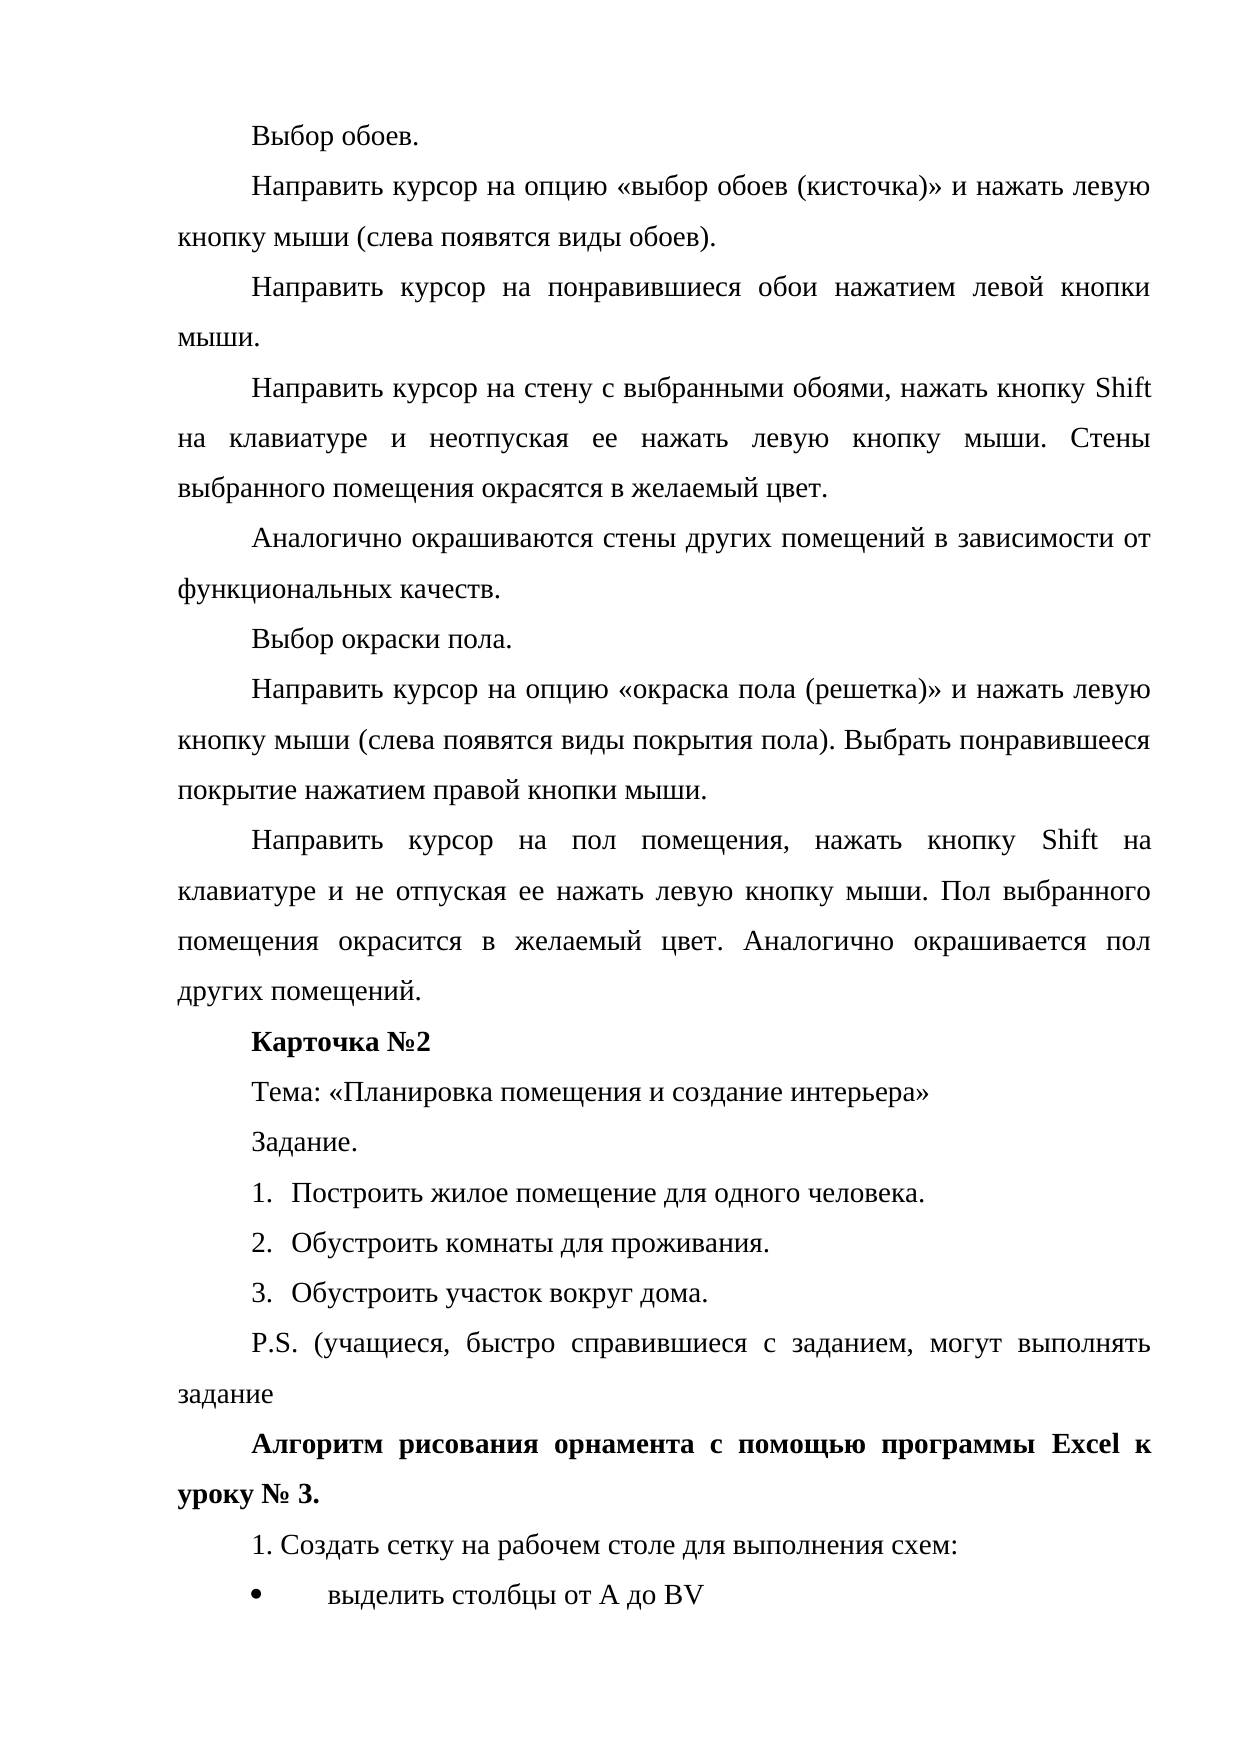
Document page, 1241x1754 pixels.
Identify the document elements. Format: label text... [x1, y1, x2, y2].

list Построить жилое помещение для одного человека. [177, 1175, 1152, 1208]
list Обустроить участок вокруг дома. [177, 1275, 1152, 1309]
list Обустроить комнаты для проживания. [177, 1225, 1152, 1258]
text Тема: «Планировка помещения и создание интерьера» [177, 1074, 1152, 1108]
text Направить курсор на опцию «окраска пола (решетка)» и нажать левую кнопку мыши (слева появятся виды покрытия пола). Выбрать понравившееся покрытие нажатием правой кнопки мыши. [177, 672, 1152, 806]
list выделить столбцы от А до BV [177, 1577, 1152, 1611]
text Выбор окраски пола. [177, 621, 1152, 655]
text Аналогично окрашиваются стены других помещений в зависимости от функциональных качеств. [177, 521, 1152, 604]
text 1. Создать сетку на рабочем столе для выполнения схем: [177, 1527, 1152, 1560]
text Направить курсор на стену с выбранными обоями, нажать кнопку Shift на клавиатуре и неотпуская ее нажать левую кнопку мыши. Стены выбранного помещения окрасятся в желаемый цвет. [177, 370, 1152, 504]
text P.S. (учащиеся, быстро справившиеся с заданием, могут выполнять задание [177, 1326, 1152, 1409]
text Направить курсор на понравившиеся обои нажатием левой кнопки мыши. [177, 269, 1152, 353]
text Алгоритм рисования орнамента с помощью программы Excel к уроку № 3. [177, 1426, 1152, 1510]
text Карточка №2 [177, 1024, 1152, 1057]
text Направить курсор на опцию «выбор обоев (кисточка)» и нажать левую кнопку мыши (слева появятся виды обоев). [177, 168, 1152, 252]
text Выбор обоев. [177, 118, 1152, 152]
text Задание. [177, 1124, 1152, 1158]
text Направить курсор на пол помещения, нажать кнопку Shift на клавиатуре и не отпуская ее нажать левую кнопку мыши. Пол выбранного помещения окрасится в желаемый цвет. Аналогично окрашивается пол других помещений. [177, 822, 1152, 1007]
